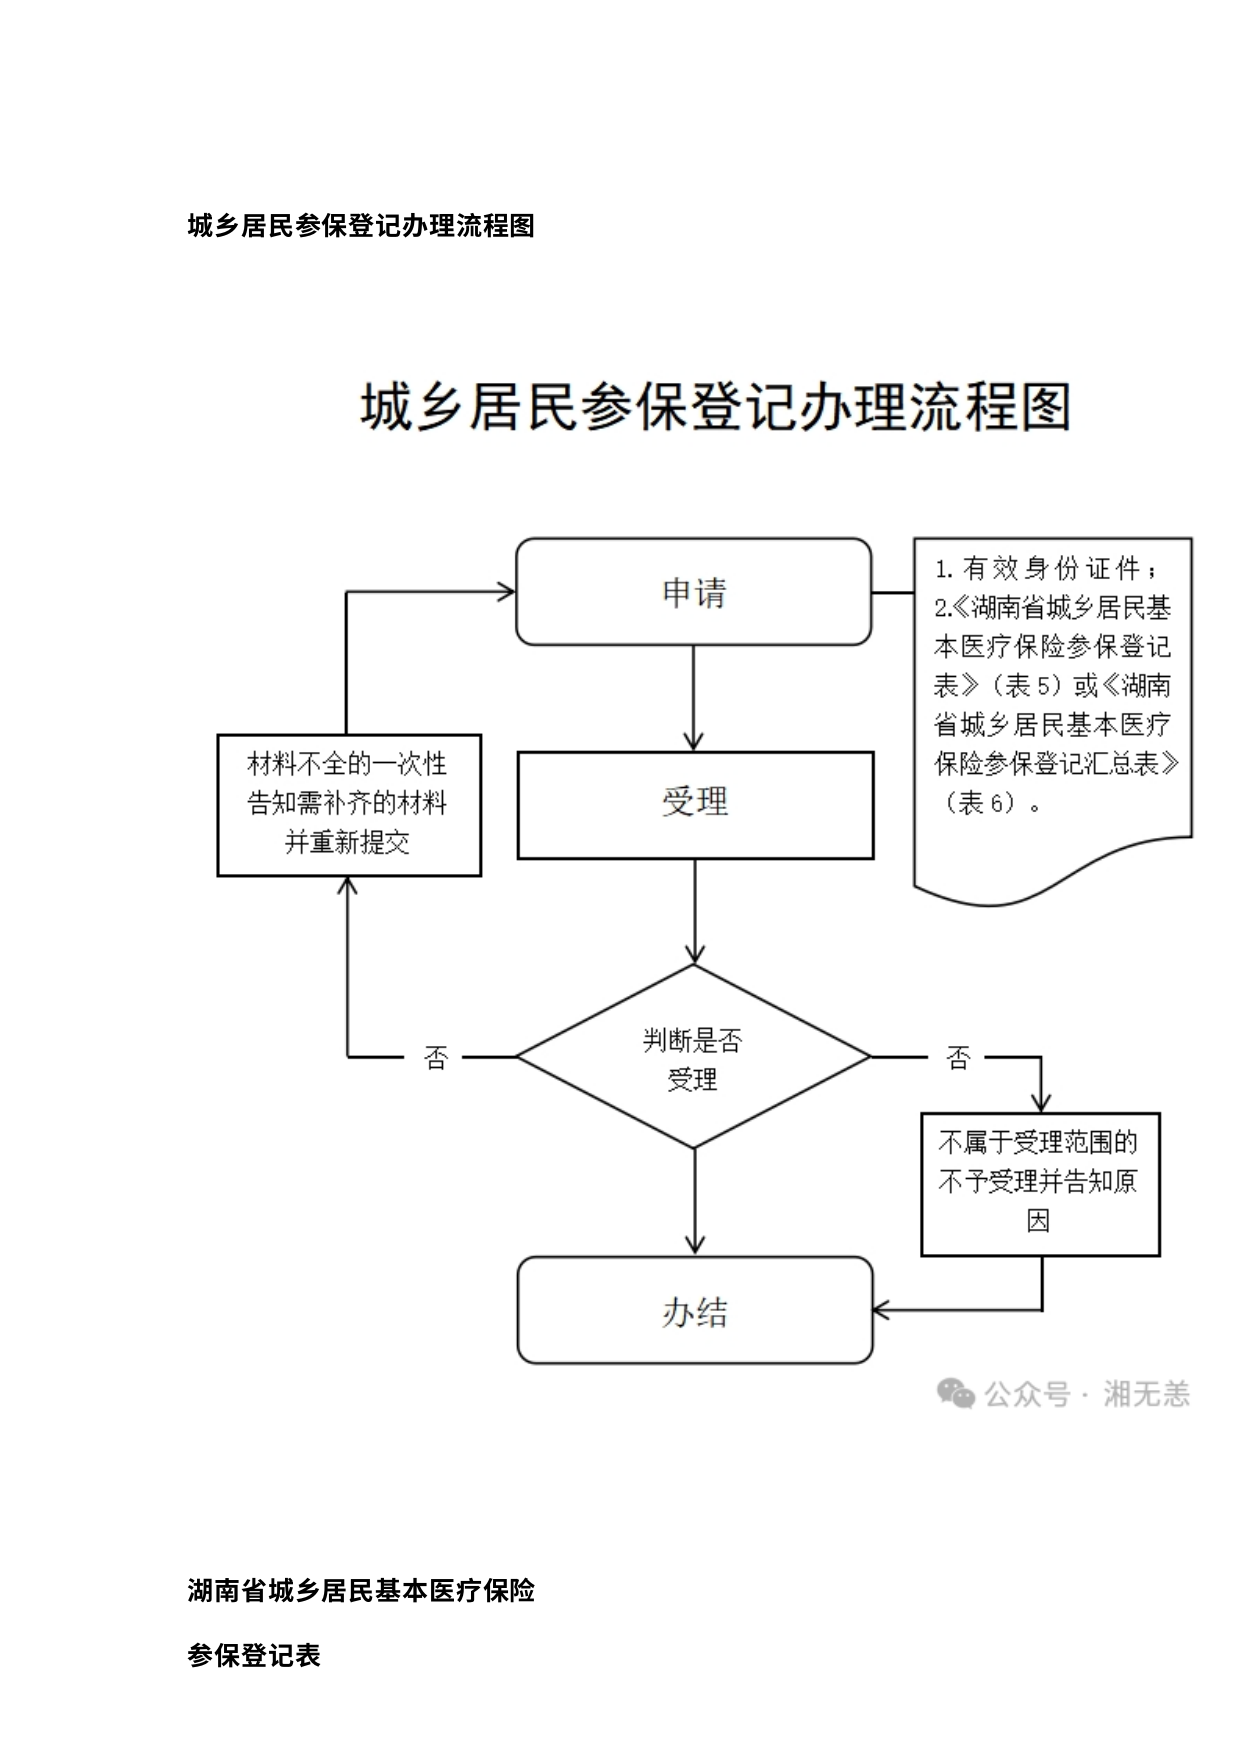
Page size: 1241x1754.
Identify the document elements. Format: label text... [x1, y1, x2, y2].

text 参保登记表 [187, 1621, 1053, 1686]
picture [187, 321, 1224, 1436]
text 湖南省城乡居民基本医疗保险 [187, 1556, 1053, 1621]
text 城乡居民参保登记办理流程图 [187, 191, 1053, 256]
